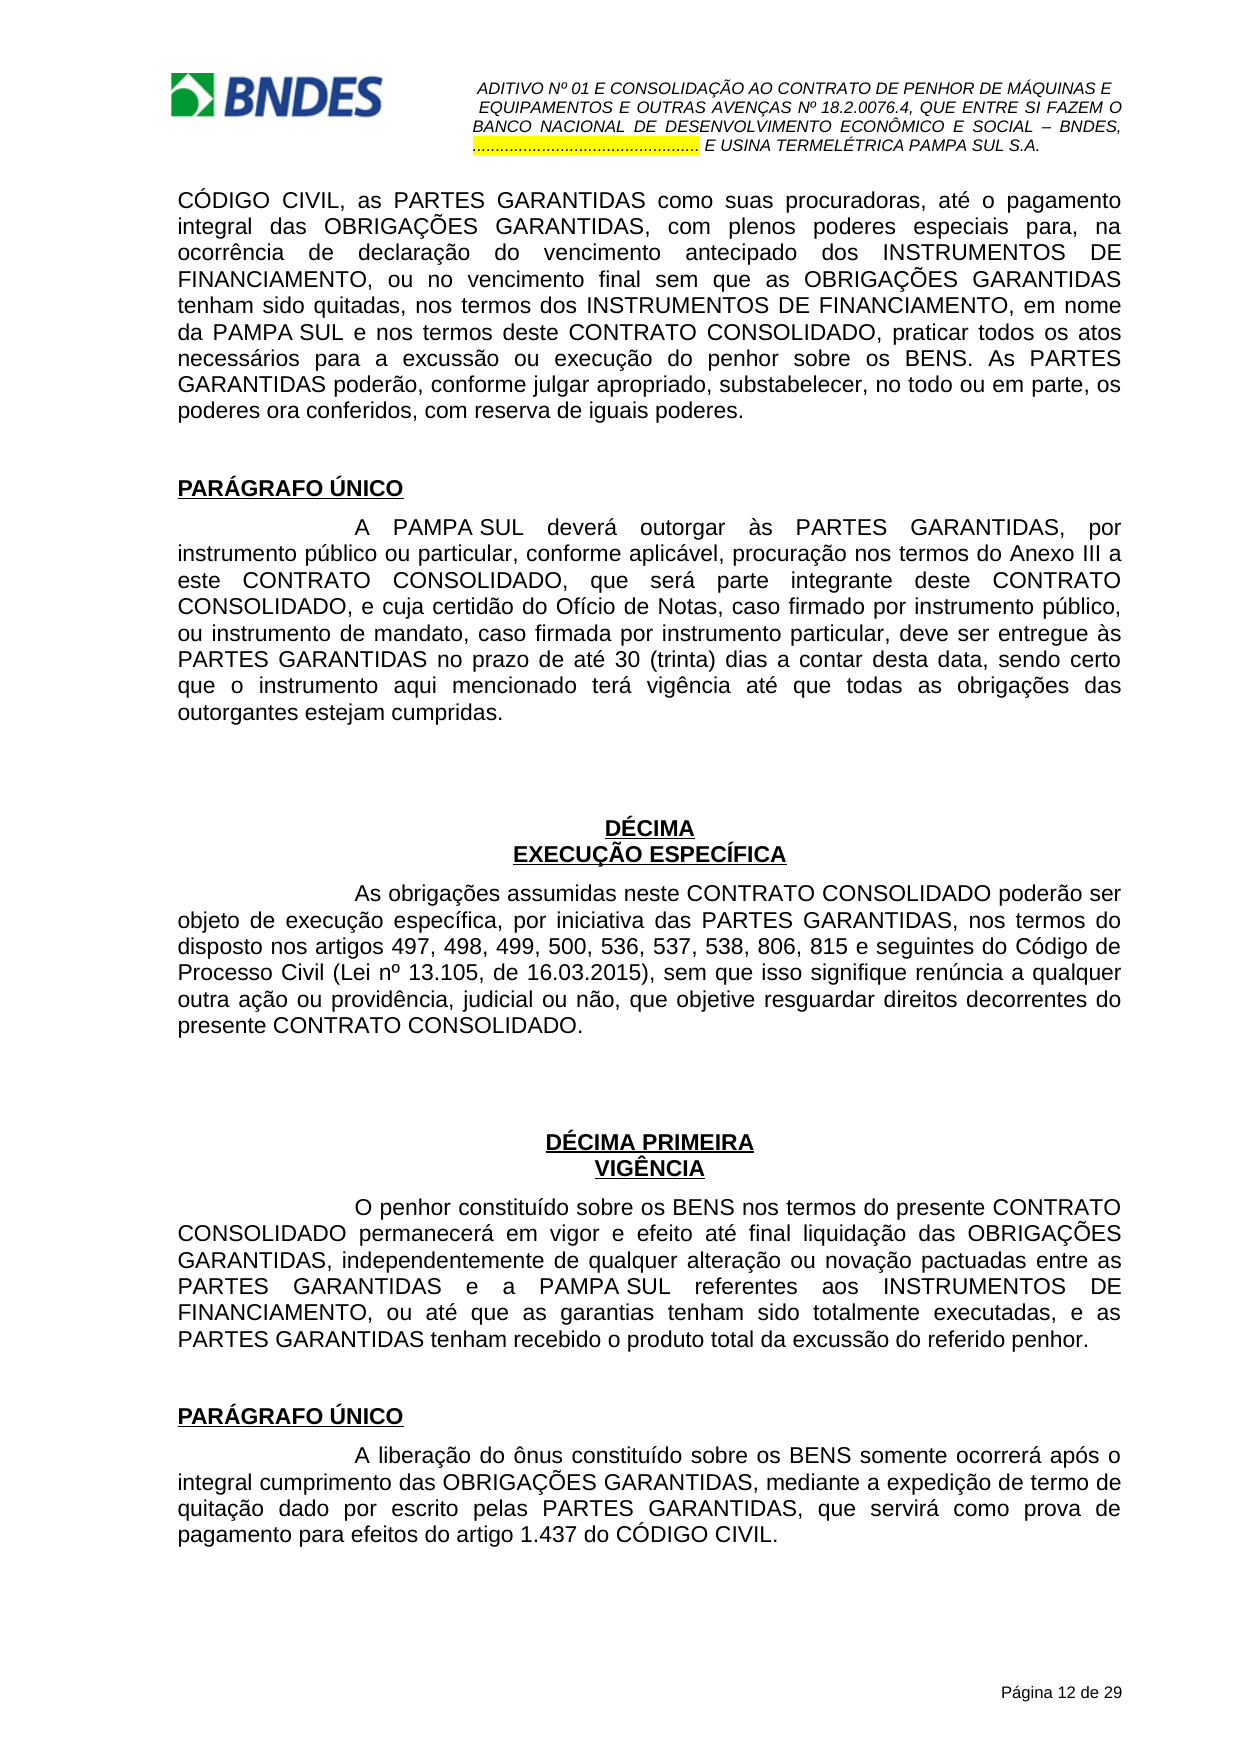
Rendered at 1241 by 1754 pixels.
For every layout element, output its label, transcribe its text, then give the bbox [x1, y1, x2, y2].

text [177, 187, 1122, 424]
text A PAMPA SUL deverá outorgar às PARTES GARANTIDAS, por instrumento público ou particular, conforme aplicável, procuração nos termos do Anexo III a este CONTRATO CONSOLIDADO, que será parte integrante deste CONTRATO CONSOLIDADO, e cuja certidão do Ofício de Notas, caso firmado por instrumento público, ou instrumento de mandato, caso firmada por instrumento particular, deve ser entregue às PARTES GARANTIDAS no prazo de até 30 (trinta) dias a contar desta data, sendo certo que o instrumento aqui mencionado terá vigência até que todas as obrigações das outorgantes estejam cumpridas. [177, 514, 1122, 725]
subtitle PARÁGRAFO ÚNICO [177, 475, 1122, 502]
subtitle PARÁGRAFO ÚNICO [177, 1403, 1122, 1430]
text O penhor constituído sobre os BENS nos termos do presente CONTRATO CONSOLIDADO permanecerá em vigor e efeito até final liquidação das OBRIGAÇÕES GARANTIDAS, independentemente de qualquer alteração ou novação pactuadas entre as PARTES GARANTIDAS e a PAMPA SUL referentes aos INSTRUMENTOS DE FINANCIAMENTO, ou até que as garantias tenham sido totalmente executadas, e as PARTES GARANTIDAS tenham recebido o produto total da excussão do referido penhor. [177, 1194, 1122, 1352]
subtitle DÉCIMA EXECUÇÃO ESPECÍFICA [177, 815, 1122, 868]
text A liberação do ônus constituído sobre os BENS somente ocorrerá após o integral cumprimento das OBRIGAÇÕES GARANTIDAS, mediante a expedição de termo de quitação dado por escrito pelas PARTES GARANTIDAS, que servirá como prova de pagamento para efeitos do artigo 1.437 do CÓDIGO CIVIL. [177, 1442, 1122, 1548]
text As obrigações assumidas neste CONTRATO CONSOLIDADO poderão ser objeto de execução específica, por iniciativa das PARTES GARANTIDAS, nos termos do disposto nos artigos 497, 498, 499, 500, 536, 537, 538, 806, 815 e seguintes do Código de Processo Civil (Lei nº 13.105, de 16.03.2015), sem que isso signifique renúncia a qualquer outra ação ou providência, judicial ou não, que objetive resguardar direitos decorrentes do presente CONTRATO CONSOLIDADO. [177, 880, 1122, 1038]
picture [171, 73, 384, 119]
subtitle DÉCIMA PRIMEIRA VIGÊNCIA [177, 1129, 1122, 1181]
